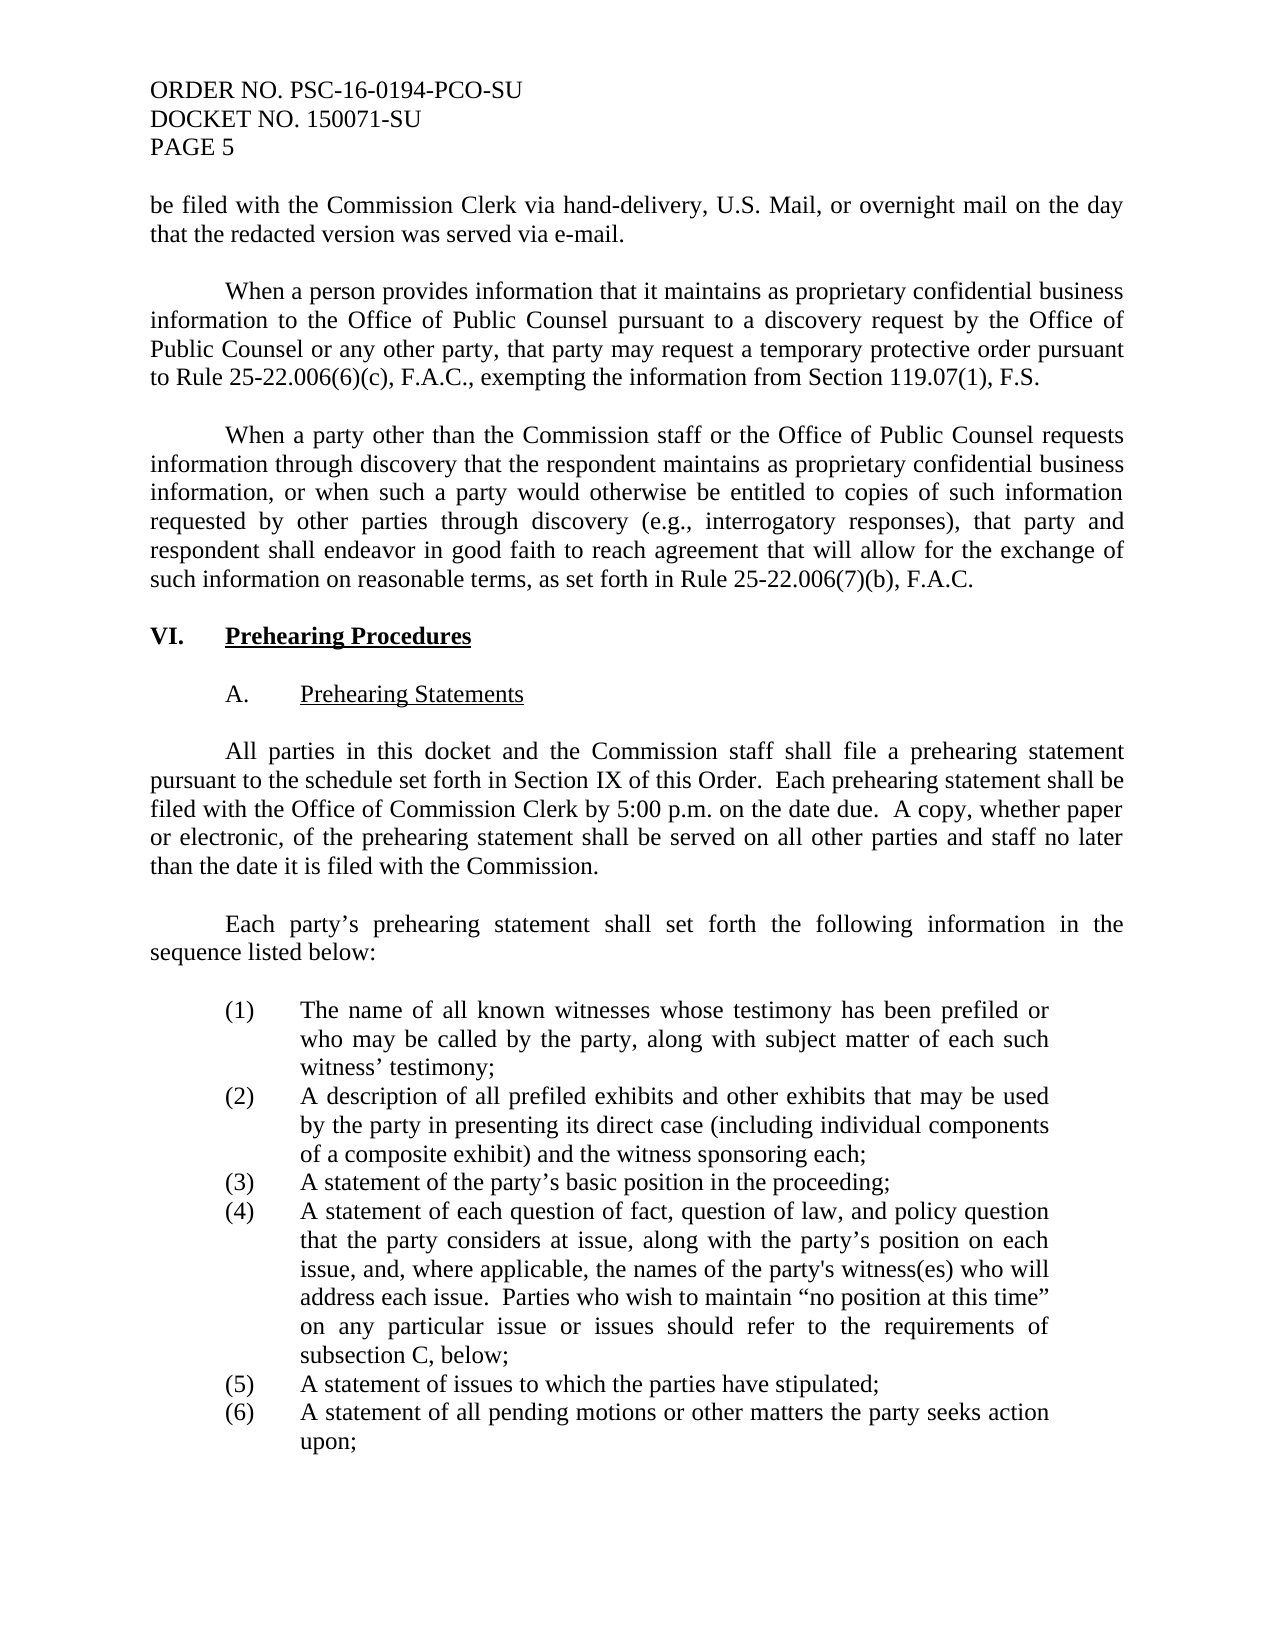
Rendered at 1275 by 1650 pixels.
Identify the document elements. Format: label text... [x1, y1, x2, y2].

list (5) A statement of issues to which the parties have stipulated; [225, 1369, 1050, 1397]
list All parties in this docket and the Commission staff shall file a prehearing statement pursuant to the schedule set forth in Section IX of this Order. Each prehearing statement shall be filed with the Office of Commission Clerk by 5:00 p.m. on the date due. A copy, whether paper or electronic, of the prehearing statement shall be served on all other parties and staff no later than the date it is filed with the Commission. [150, 736, 1125, 880]
list (2) A description of all prefiled exhibits and other exhibits that may be used by the party in presenting its direct case (including individual components of a composite exhibit) and the witness sponsoring each; [225, 1081, 1050, 1167]
list (3) A statement of the party’s basic position in the proceeding; [225, 1167, 1050, 1196]
list (6) A statement of all pending motions or other matters the party seeks action upon; [225, 1397, 1050, 1455]
list Each party’s prehearing statement shall set forth the following information in the sequence listed below: [150, 909, 1125, 966]
list Prehearing Procedures [150, 621, 1125, 650]
list A. Prehearing Statements [150, 679, 1125, 707]
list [150, 190, 1125, 247]
list (1) The name of all known witnesses whose testimony has been prefiled or who may be called by the party, along with subject matter of each such witness’ testimony; [225, 995, 1050, 1081]
list (4) A statement of each question of fact, question of law, and policy question that the party considers at issue, along with the party’s position on each issue, and, where applicable, the names of the party's witness(es) who will address each issue. Parties who wish to maintain “no position at this time” on any particular issue or issues should refer to the requirements of subsection C, below; [225, 1196, 1050, 1369]
list When a party other than the Commission staff or the Office of Public Counsel requests information through discovery that the respondent maintains as proprietary confidential business information, or when such a party would otherwise be entitled to copies of such information requested by other parties through discovery (e.g., interrogatory responses), that party and respondent shall endeavor in good faith to reach agreement that will allow for the exchange of such information on reasonable terms, as set forth in Rule 25-22.006(7)(b), F.A.C. [150, 420, 1125, 592]
list When a person provides information that it maintains as proprietary confidential business information to the Office of Public Counsel pursuant to a discovery request by the Office of Public Counsel or any other party, that party may request a temporary protective order pursuant to Rule 25-22.006(6)(c), F.A.C., exempting the information from Section 119.07(1), F.S. [150, 276, 1125, 391]
